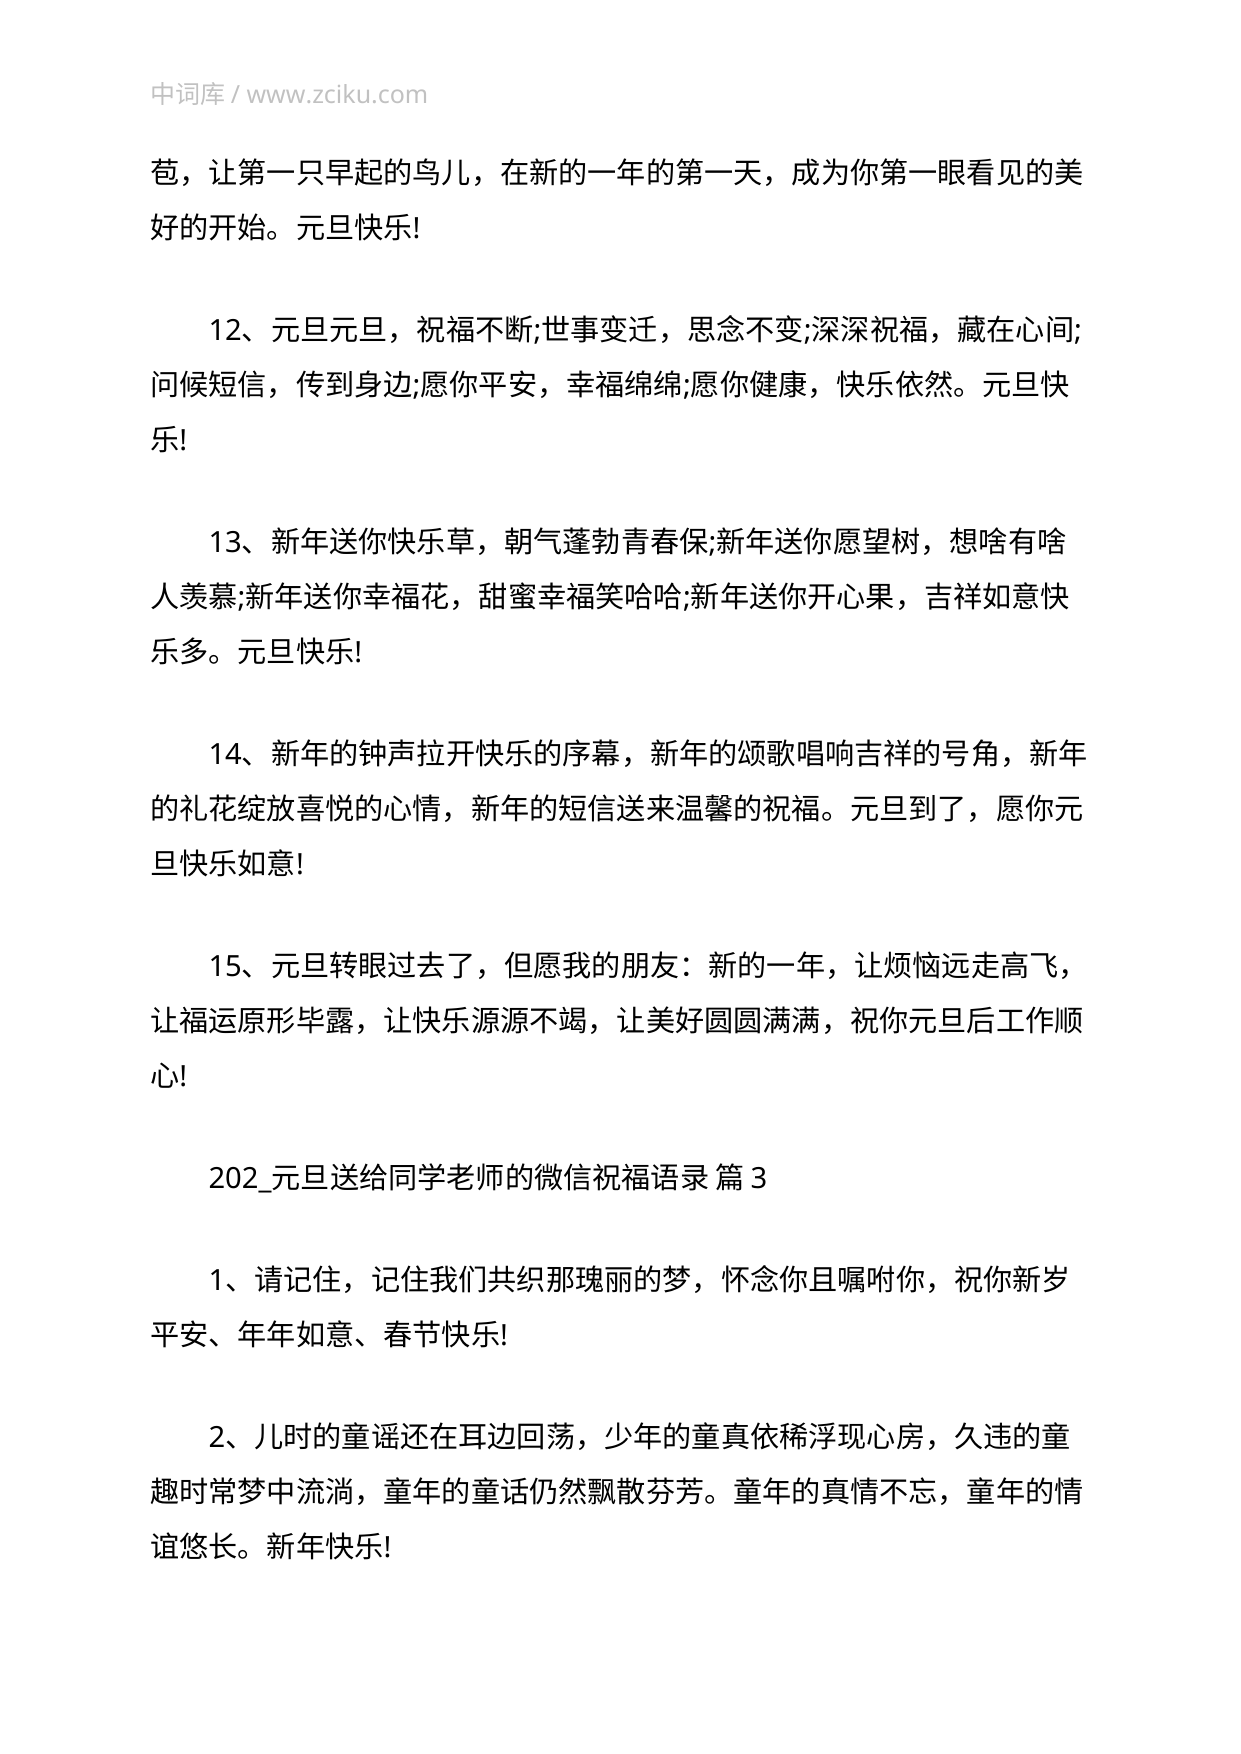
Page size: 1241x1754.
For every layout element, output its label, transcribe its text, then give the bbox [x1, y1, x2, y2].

text 15、元旦转眼过去了，但愿我的朋友：新的一年，让烦恼远走高飞，让福运原形毕露，让快乐源源不竭，让美好圆圆满满，祝你元旦后工作顺心! [150, 943, 1090, 1095]
text 1、请记住，记住我们共织那瑰丽的梦，怀念你且嘱咐你，祝你新岁平安、年年如意、春节快乐! [150, 1257, 1090, 1354]
text 13、新年送你快乐草，朝气蓬勃青春保;新年送你愿望树，想啥有啥人羡慕;新年送你幸福花，甜蜜幸福笑哈哈;新年送你开心果，吉祥如意快乐多。元旦快乐! [150, 519, 1090, 671]
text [150, 150, 1090, 247]
text 12、元旦元旦，祝福不断;世事变迁，思念不变;深深祝福，藏在心间;问候短信，传到身边;愿你平安，幸福绵绵;愿你健康，快乐依然。元旦快乐! [150, 307, 1090, 459]
text 202_元旦送给同学老师的微信祝福语录 篇3 [150, 1154, 1090, 1197]
text 2、儿时的童谣还在耳边回荡，少年的童真依稀浮现心房，久违的童趣时常梦中流淌，童年的童话仍然飘散芬芳。童年的真情不忘，童年的情谊悠长。新年快乐! [150, 1413, 1090, 1566]
text 14、新年的钟声拉开快乐的序幕，新年的颂歌唱响吉祥的号角，新年的礼花绽放喜悦的心情，新年的短信送来温馨的祝福。元旦到了，愿你元旦快乐如意! [150, 731, 1090, 883]
